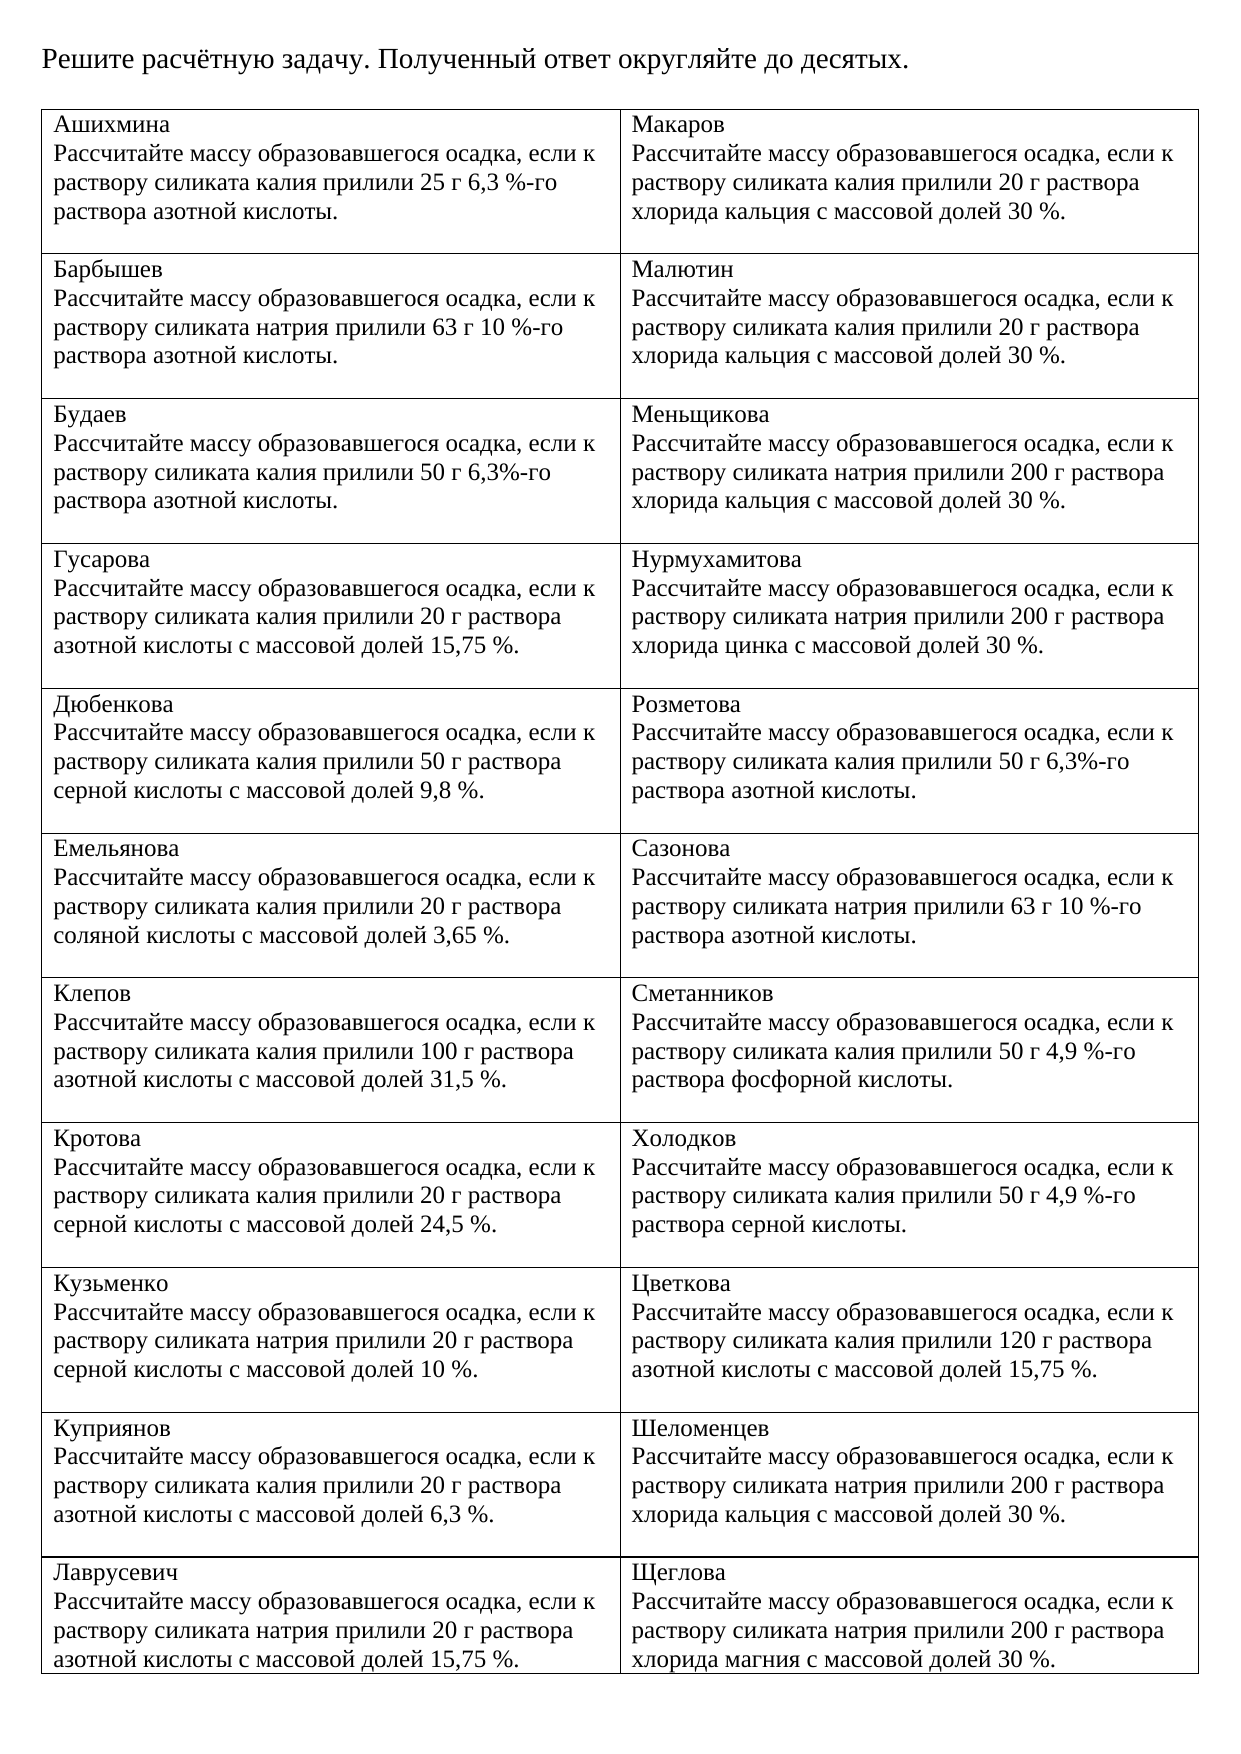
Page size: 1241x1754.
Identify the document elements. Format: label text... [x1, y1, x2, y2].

table_cell Лаврусевич Рассчитайте массу образовавшегося осадка, если к раствору силиката натрия прилили 20 г раствора азотной кислоты с массовой долей 15,75 %. [42, 1558, 620, 1672]
table_cell Емельянова Рассчитайте массу образовавшегося осадка, если к раствору силиката калия прилили 20 г раствора соляной кислоты с массовой долей 3,65 %. [42, 834, 620, 977]
table_cell Шеломенцев Рассчитайте массу образовавшегося осадка, если к раствору силиката натрия прилили 200 г раствора хлорида кальция с массовой долей 30 %. [621, 1413, 1198, 1556]
table_header Ашихмина Рассчитайте массу образовавшегося осадка, если к раствору силиката калия прилили 25 г 6,3 %-го раствора азотной кислоты. [42, 110, 620, 253]
table_cell Дюбенкова Рассчитайте массу образовавшегося осадка, если к раствору силиката калия прилили 50 г раствора серной кислоты с массовой долей 9,8 %. [42, 689, 620, 832]
table_cell Клепов Рассчитайте массу образовавшегося осадка, если к раствору силиката калия прилили 100 г раствора азотной кислоты с массовой долей 31,5 %. [42, 978, 620, 1122]
table_cell Холодков Рассчитайте массу образовавшегося осадка, если к раствору силиката калия прилили 50 г 4,9 %-го раствора серной кислоты. [621, 1123, 1198, 1267]
table_cell Сазонова Рассчитайте массу образовавшегося осадка, если к раствору силиката натрия прилили 63 г 10 %-го раствора азотной кислоты. [621, 834, 1198, 977]
table_cell Цветкова Рассчитайте массу образовавшегося осадка, если к раствору силиката калия прилили 120 г раствора азотной кислоты с массовой долей 15,75 %. [621, 1268, 1198, 1412]
table_cell Кротова Рассчитайте массу образовавшегося осадка, если к раствору силиката калия прилили 20 г раствора серной кислоты с массовой долей 24,5 %. [42, 1123, 620, 1267]
table_cell Куприянов Рассчитайте массу образовавшегося осадка, если к раствору силиката калия прилили 20 г раствора азотной кислоты с массовой долей 6,3 %. [42, 1413, 620, 1556]
table_cell Розметова Рассчитайте массу образовавшегося осадка, если к раствору силиката калия прилили 50 г 6,3%-го раствора азотной кислоты. [621, 689, 1198, 832]
table_cell Нурмухамитова Рассчитайте массу образовавшегося осадка, если к раствору силиката натрия прилили 200 г раствора хлорида цинка с массовой долей 30 %. [621, 544, 1198, 688]
table_cell Меньщикова Рассчитайте массу образовавшегося осадка, если к раствору силиката натрия прилили 200 г раствора хлорида кальция с массовой долей 30 %. [621, 399, 1198, 543]
table_header Макаров Рассчитайте массу образовавшегося осадка, если к раствору силиката калия прилили 20 г раствора хлорида кальция с массовой долей 30 %. [621, 110, 1198, 253]
table_cell Будаев Рассчитайте массу образовавшегося осадка, если к раствору силиката калия прилили 50 г 6,3%-го раствора азотной кислоты. [42, 399, 620, 543]
text Решите расчётную задачу. Полученный ответ округляйте до десятых. [41, 41, 1199, 75]
table_cell Сметанников Рассчитайте массу образовавшегося осадка, если к раствору силиката калия прилили 50 г 4,9 %-го раствора фосфорной кислоты. [621, 978, 1198, 1122]
table_cell Щеглова Рассчитайте массу образовавшегося осадка, если к раствору силиката натрия прилили 200 г раствора хлорида магния с массовой долей 30 %. [621, 1558, 1198, 1672]
table_cell Малютин Рассчитайте массу образовавшегося осадка, если к раствору силиката калия прилили 20 г раствора хлорида кальция с массовой долей 30 %. [621, 254, 1198, 398]
table_cell Гусарова Рассчитайте массу образовавшегося осадка, если к раствору силиката калия прилили 20 г раствора азотной кислоты с массовой долей 15,75 %. [42, 544, 620, 688]
table_cell Барбышев Рассчитайте массу образовавшегося осадка, если к раствору силиката натрия прилили 63 г 10 %-го раствора азотной кислоты. [42, 254, 620, 398]
table_cell Кузьменко Рассчитайте массу образовавшегося осадка, если к раствору силиката натрия прилили 20 г раствора серной кислоты с массовой долей 10 %. [42, 1268, 620, 1412]
